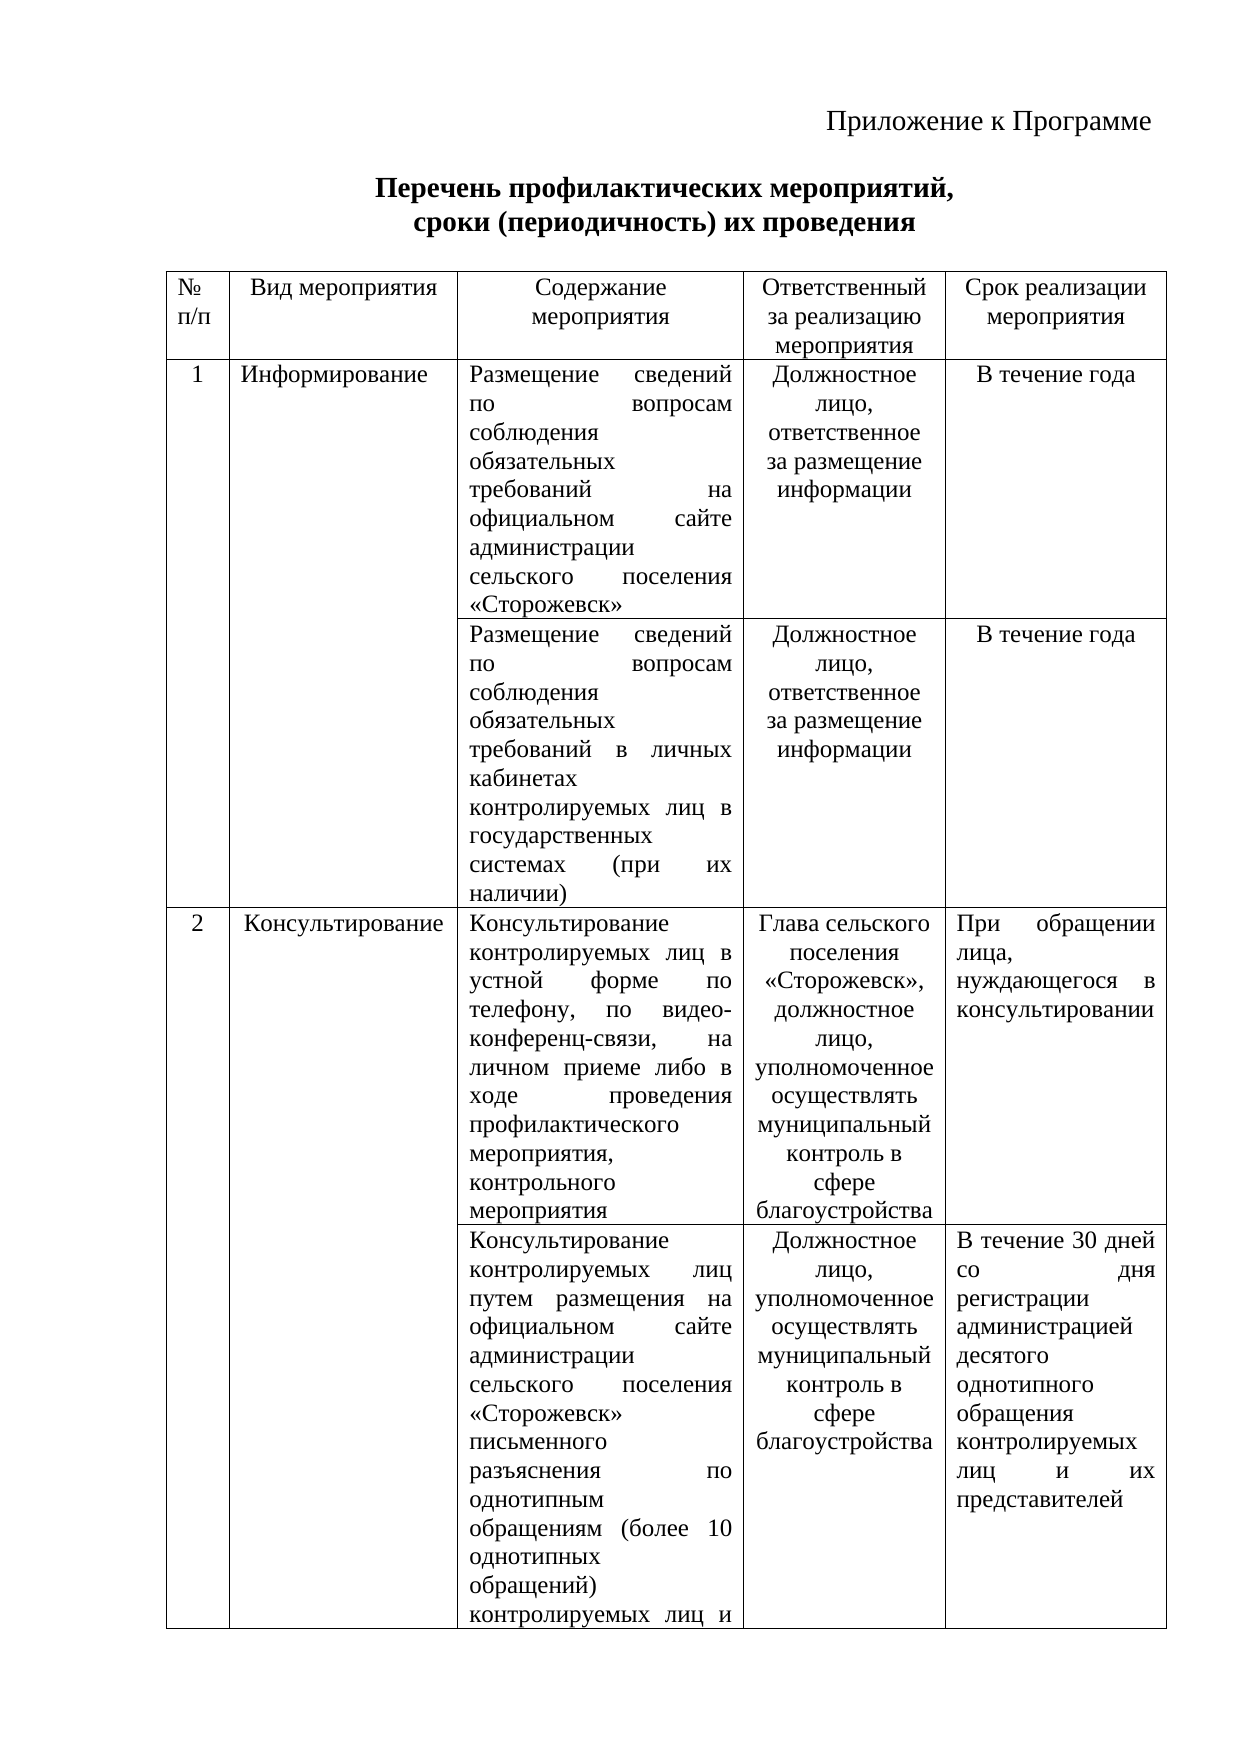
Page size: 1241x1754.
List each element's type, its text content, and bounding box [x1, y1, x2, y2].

table_header Содержание мероприятия [458, 272, 743, 358]
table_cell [458, 1225, 743, 1628]
table_cell Информирование [230, 360, 457, 907]
table_cell 1 [167, 360, 229, 907]
table_cell Консультирование [230, 908, 457, 1628]
text Перечень профилактических мероприятий, [177, 171, 1152, 204]
table_cell Размещение сведений по вопросам соблюдения обязательных требований в личных кабинетах контролируемых лиц в государственных системах (при их наличии) [458, 619, 743, 907]
table_cell Должностное лицо, ответственное за размещение информации [744, 619, 945, 907]
table_cell Должностное лицо, ответственное за размещение информации [744, 360, 945, 618]
table_header № п/п [167, 272, 229, 358]
table_header Срок реализации мероприятия [946, 272, 1166, 358]
table_cell Консультирование контролируемых лиц в устной форме по телефону, по видео-конференц-связи, на личном приеме либо в ходе проведения профилактического мероприятия, контрольного мероприятия [458, 908, 743, 1224]
table_header Ответственный за реализацию мероприятия [744, 272, 945, 358]
table_cell Размещение сведений по вопросам соблюдения обязательных требований на официальном сайте администрации сельского поселения «Сторожевск» [458, 360, 743, 618]
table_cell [744, 1225, 945, 1628]
table_cell При обращении лица, нуждающегося в консультировании [946, 908, 1166, 1224]
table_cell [946, 1225, 1166, 1628]
table_cell Глава сельского поселения «Сторожевск», должностное лицо, уполномоченное осуществлять муниципальный контроль в сфере благоустройства [744, 908, 945, 1224]
table_cell В течение года [946, 619, 1166, 907]
table_cell 2 [167, 908, 229, 1628]
text Приложение к Программе [177, 103, 1152, 137]
table_cell В течение года [946, 360, 1166, 618]
table_header Вид мероприятия [230, 272, 457, 358]
text сроки (периодичность) их проведения [177, 204, 1152, 238]
